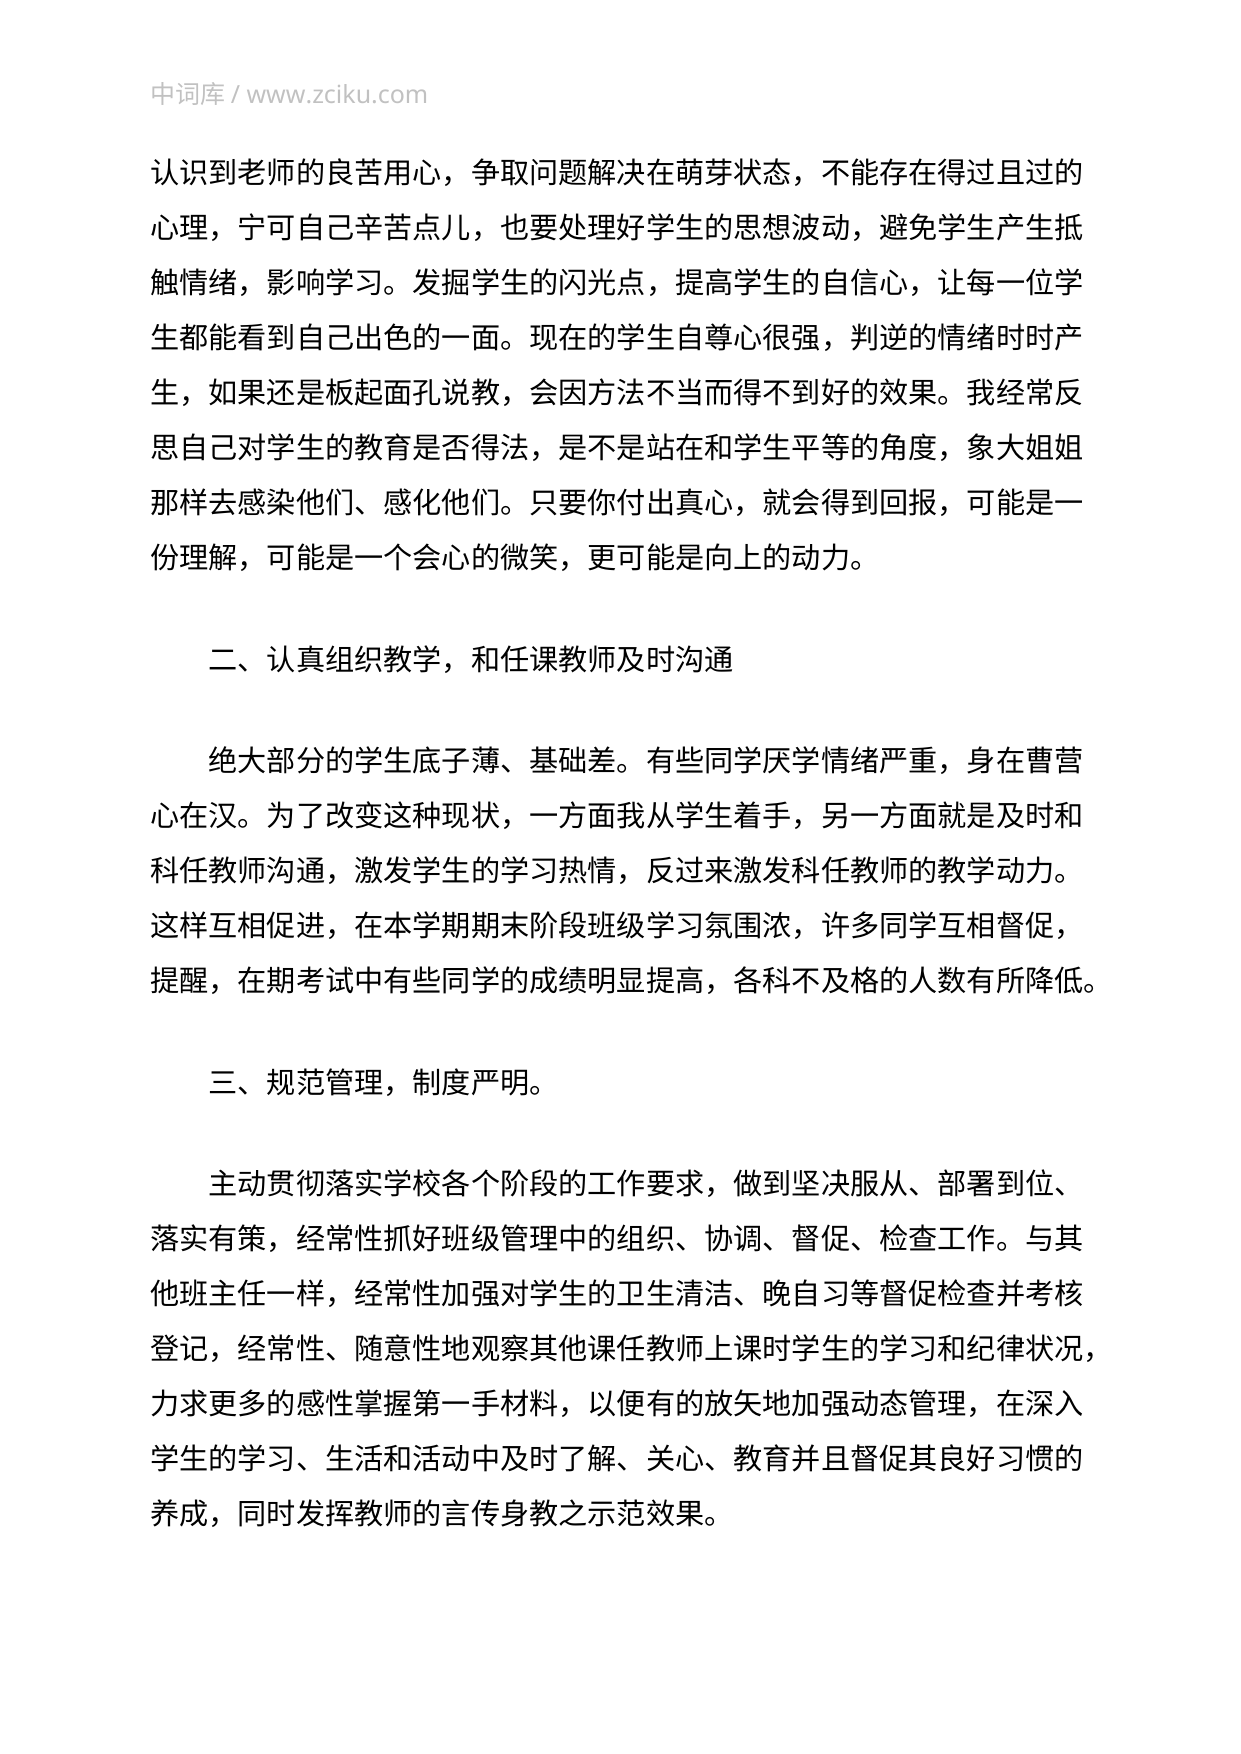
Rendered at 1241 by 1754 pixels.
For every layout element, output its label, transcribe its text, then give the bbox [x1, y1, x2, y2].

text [150, 150, 1090, 577]
text 绝大部分的学生底子薄、基础差。有些同学厌学情绪严重，身在曹营心在汉。为了改变这种现状，一方面我从学生着手，另一方面就是及时和科任教师沟通，激发学生的学习热情，反过来激发科任教师的教学动力。这样互相促进，在本学期期末阶段班级学习氛围浓，许多同学互相督促，提醒，在期考试中有些同学的成绩明显提高，各科不及格的人数有所降低。 [150, 738, 1090, 1000]
text 主动贯彻落实学校各个阶段的工作要求，做到坚决服从、部署到位、落实有策，经常性抓好班级管理中的组织、协调、督促、检查工作。与其他班主任一样，经常性加强对学生的卫生清洁、晚自习等督促检查并考核登记，经常性、随意性地观察其他课任教师上课时学生的学习和纪律状况，力求更多的感性掌握第一手材料，以便有的放矢地加强动态管理，在深入学生的学习、生活和活动中及时了解、关心、教育并且督促其良好习惯的养成，同时发挥教师的言传身教之示范效果。 [150, 1161, 1090, 1533]
text 二、认真组织教学，和任课教师及时沟通 [150, 636, 1090, 678]
text 三、规范管理，制度严明。 [150, 1059, 1090, 1101]
